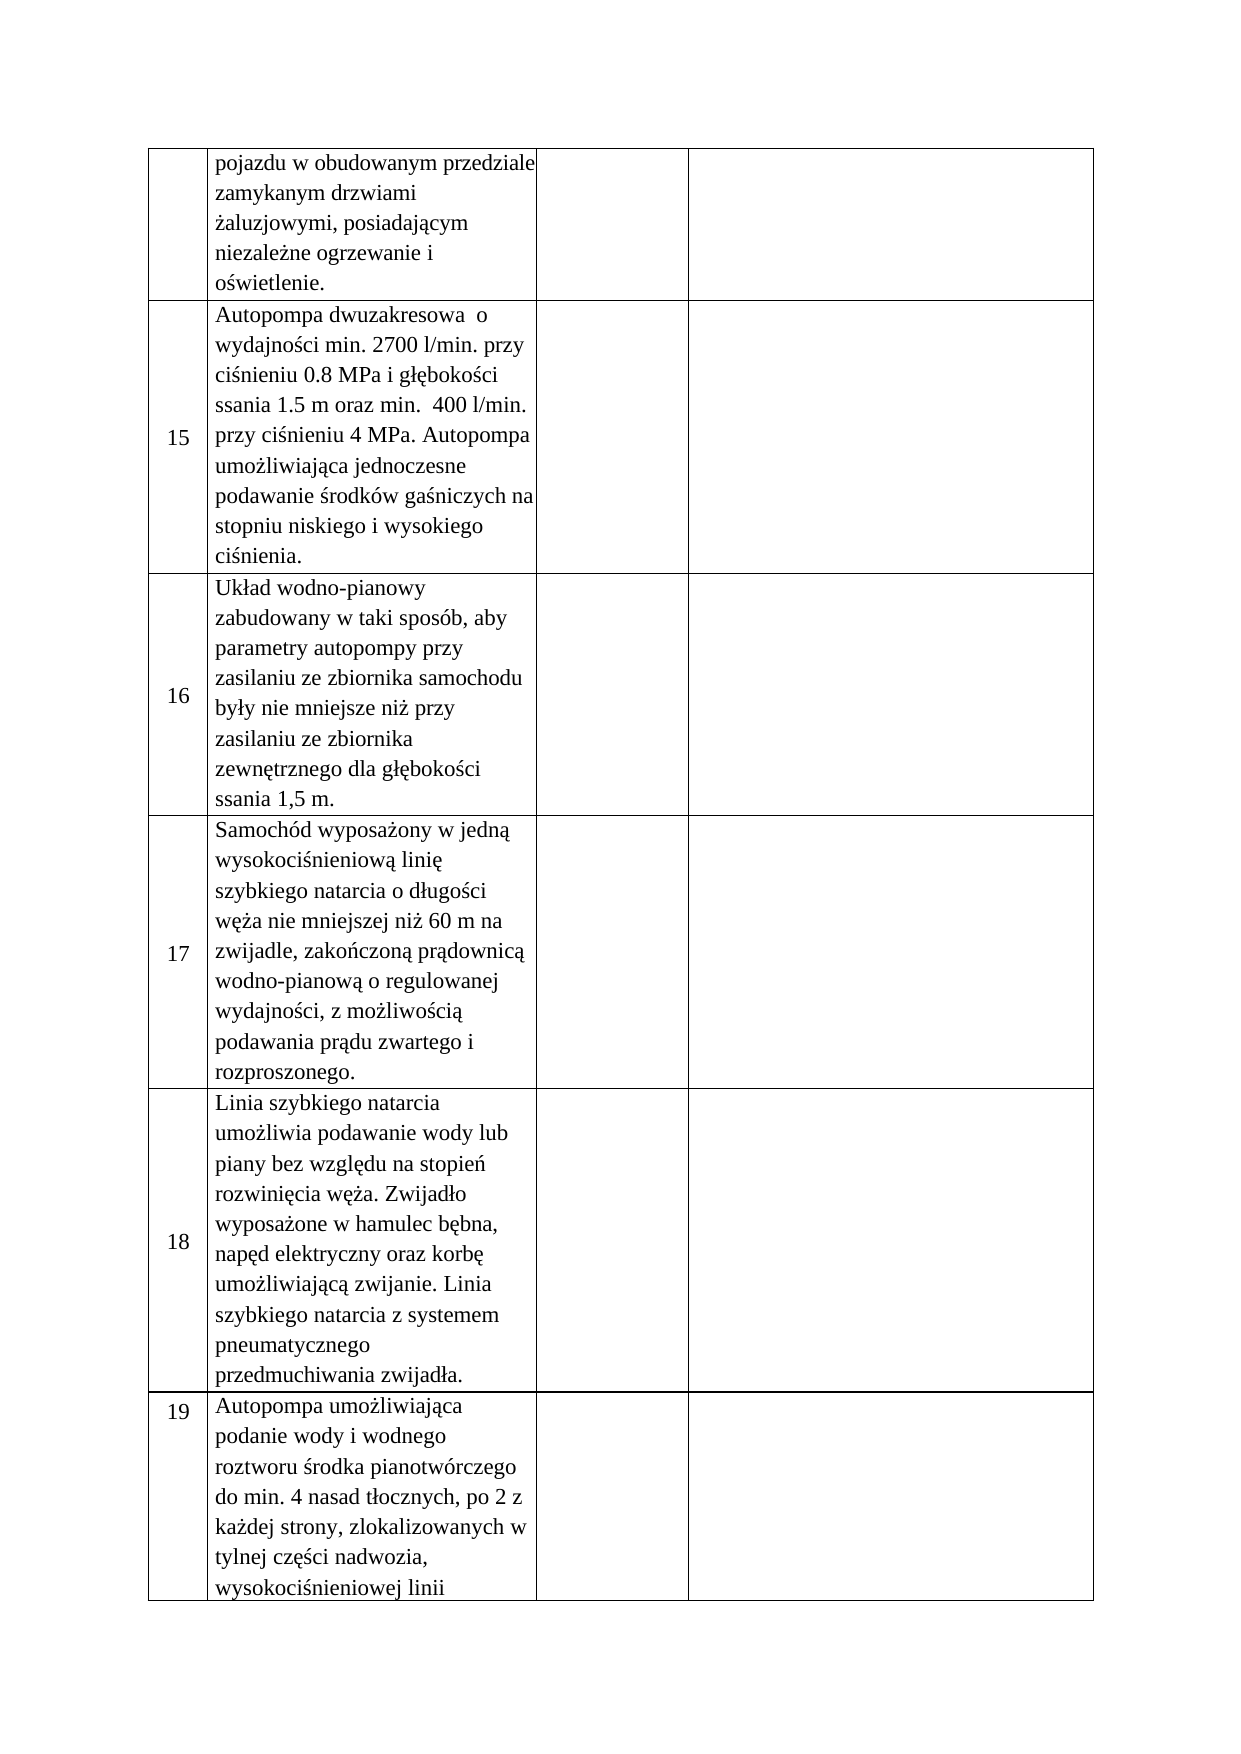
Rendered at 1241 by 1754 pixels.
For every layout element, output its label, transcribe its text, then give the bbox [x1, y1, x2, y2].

table_cell [689, 149, 1093, 300]
table_cell [689, 816, 1093, 1088]
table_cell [208, 149, 536, 300]
table_cell [537, 574, 688, 815]
table_cell [689, 574, 1093, 815]
table_cell 17 [149, 816, 207, 1088]
table_cell Układ wodno-pianowy zabudowany w taki sposób, aby parametry autopompy przy zasilaniu ze zbiornika samochodu były nie mniejsze niż przy zasilaniu ze zbiornika zewnętrznego dla głębokości ssania 1,5 m. [208, 574, 536, 815]
table_cell 15 [149, 301, 207, 573]
table_cell [537, 301, 688, 573]
table_cell 16 [149, 574, 207, 815]
table_cell Samochód wyposażony w jedną wysokociśnieniową linię szybkiego natarcia o długości węża nie mniejszej niż 60 m na zwijadle, zakończoną prądownicą wodno-pianową o regulowanej wydajności, z możliwością podawania prądu zwartego i rozproszonego. [208, 816, 536, 1088]
table_cell Linia szybkiego natarcia umożliwia podawanie wody lub piany bez względu na stopień rozwinięcia węża. Zwijadło wyposażone w hamulec bębna, napęd elektryczny oraz korbę umożliwiającą zwijanie. Linia szybkiego natarcia z systemem pneumatycznego przedmuchiwania zwijadła. [208, 1089, 536, 1391]
table_cell [689, 1393, 1093, 1600]
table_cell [208, 1393, 536, 1600]
table_cell [537, 149, 688, 300]
table_cell 18 [149, 1089, 207, 1391]
table_cell [689, 1089, 1093, 1391]
table_cell [537, 1089, 688, 1391]
table_cell 14 [149, 149, 207, 300]
table_cell Autopompa dwuzakresowa o wydajności min. 2700 l/min. przy ciśnieniu 0.8 MPa i głębokości ssania 1.5 m oraz min. 400 l/min. przy ciśnieniu 4 MPa. Autopompa umożliwiająca jednoczesne podawanie środków gaśniczych na stopniu niskiego i wysokiego ciśnienia. [208, 301, 536, 573]
table_cell [537, 1393, 688, 1600]
table_cell 19 [149, 1393, 207, 1600]
table_cell [689, 301, 1093, 573]
table_cell [537, 816, 688, 1088]
